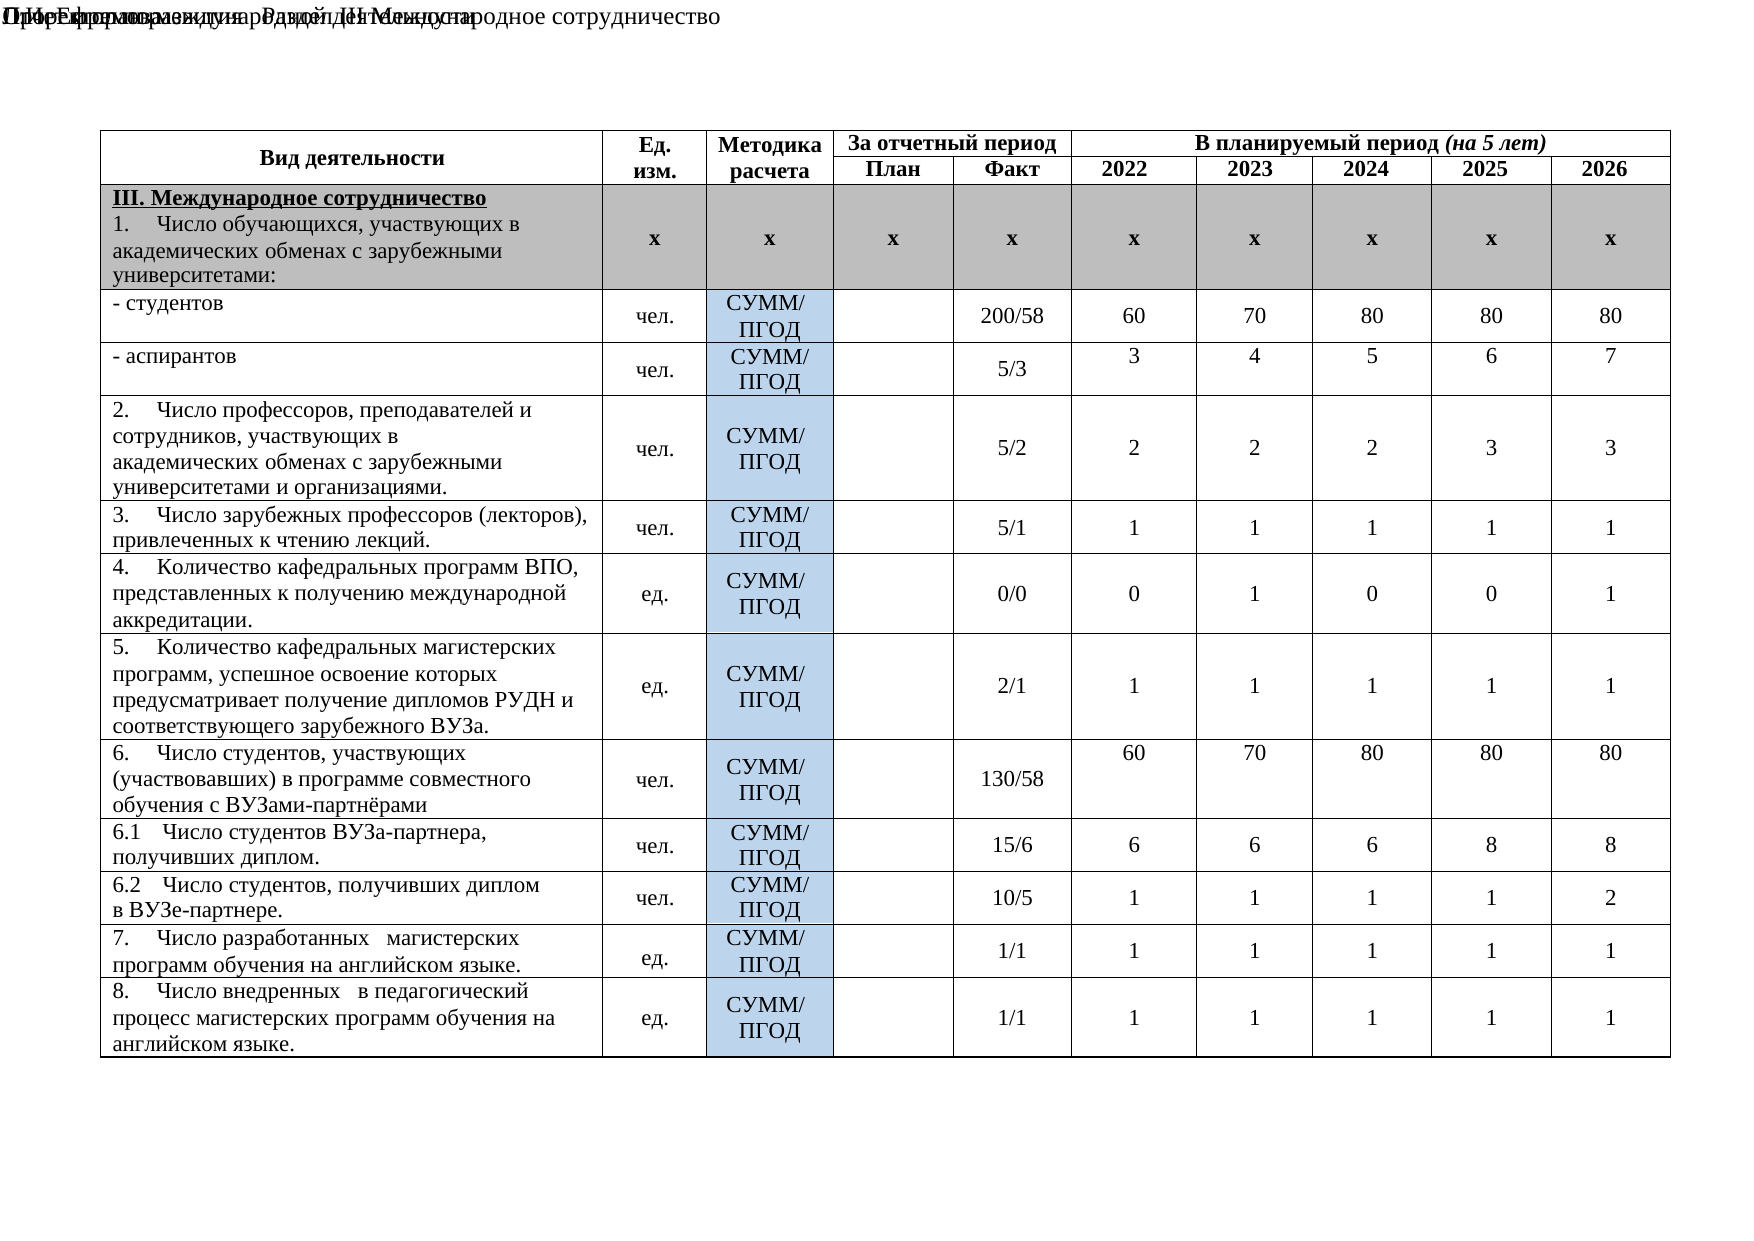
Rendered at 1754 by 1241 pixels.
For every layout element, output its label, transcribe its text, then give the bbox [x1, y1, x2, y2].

table_cell [834, 396, 953, 500]
table_cell 4 [1197, 343, 1312, 395]
table_cell 0 [1072, 554, 1196, 632]
table_header Ед. изм. [603, 131, 706, 184]
table_header За отчетный период [834, 131, 1071, 156]
table_cell 2022 [1072, 157, 1196, 184]
table_cell 6 [1197, 819, 1312, 871]
table_cell [834, 978, 953, 1056]
table_header Методика расчета [707, 131, 833, 184]
table_cell 130/58 [954, 740, 1071, 818]
table_cell 1 [1313, 872, 1431, 923]
table_cell 2024 [1313, 157, 1431, 184]
table_cell х [1197, 185, 1312, 289]
table_cell 2023 [1197, 157, 1312, 184]
table_cell 60 [1072, 290, 1196, 342]
table_cell 80 [1552, 740, 1670, 818]
table_cell чел. [603, 343, 706, 395]
table_cell х [707, 185, 833, 289]
table_cell 8 [1432, 819, 1551, 871]
table_cell 2. Число профессоров, преподавателей и сотрудников, участвующих в академических обменах с зарубежными университетами и организациями. [101, 396, 602, 500]
table_cell СУММ/ ПГОД [707, 978, 833, 1056]
table_cell 80 [1313, 740, 1431, 818]
table_cell 1 [1313, 925, 1431, 977]
table_cell 2 [1072, 396, 1196, 500]
table_cell 5/1 [954, 501, 1071, 553]
table_cell 200/58 [954, 290, 1071, 342]
table_cell 1 [1197, 872, 1312, 923]
table_cell [834, 501, 953, 553]
table_cell СУММ/ ПГОД [707, 925, 833, 977]
table_cell 1 [1072, 634, 1196, 739]
table_cell 10/5 [954, 872, 1071, 923]
table_cell х [834, 185, 953, 289]
table_cell 1 [1552, 501, 1670, 553]
table_cell 1 [1552, 634, 1670, 739]
table_cell [834, 819, 953, 871]
table_cell 5. Количество кафедральных магистерских программ, успешное освоение которых предусматривает получение дипломов РУДН и соответствующего зарубежного ВУЗа. [101, 634, 602, 739]
table_cell 1 [1552, 925, 1670, 977]
table_cell 1 [1432, 872, 1551, 923]
table_cell СУММ/ ПГОД [707, 501, 833, 553]
table_cell чел. [603, 501, 706, 553]
table_cell 70 [1197, 290, 1312, 342]
table_cell - аспирантов [101, 343, 602, 395]
table_cell 80 [1552, 290, 1670, 342]
table_cell 0/0 [954, 554, 1071, 632]
table_cell х [1552, 185, 1670, 289]
table_cell 0 [1313, 554, 1431, 632]
table_cell [834, 554, 953, 632]
table_cell 5/3 [954, 343, 1071, 395]
table_cell 1 [1197, 925, 1312, 977]
table_cell План [834, 157, 953, 184]
table_cell 5/2 [954, 396, 1071, 500]
table_cell 80 [1432, 290, 1551, 342]
table_cell 3 [1072, 343, 1196, 395]
table_cell 1 [1432, 925, 1551, 977]
table_cell СУММ/ ПГОД [707, 634, 833, 739]
table_cell 1 [1432, 501, 1551, 553]
table_cell - студентов [101, 290, 602, 342]
table_cell 1 [1313, 501, 1431, 553]
table_cell х [1313, 185, 1431, 289]
table_cell х [1432, 185, 1551, 289]
table_cell 1 [1072, 978, 1196, 1056]
table_cell [834, 343, 953, 395]
table_cell [834, 925, 953, 977]
table_cell Международное сотрудничество Число обучающихся, участвующих в академических обменах с зарубежными университетами: [101, 185, 602, 289]
table_cell 2 [1313, 396, 1431, 500]
table_cell 3 [1432, 396, 1551, 500]
table_cell 80 [1432, 740, 1551, 818]
table_cell 60 [1072, 740, 1196, 818]
table_cell 2 [1197, 396, 1312, 500]
table_cell 1 [1072, 925, 1196, 977]
table_cell ед. [603, 925, 706, 977]
table_cell чел. [603, 819, 706, 871]
table_cell 6 [1072, 819, 1196, 871]
table_cell 2/1 [954, 634, 1071, 739]
table_cell СУММ/ ПГОД [707, 819, 833, 871]
table_cell 2 [1552, 872, 1670, 923]
table_cell [834, 290, 953, 342]
table_cell Факт [954, 157, 1071, 184]
table_cell ед. [603, 554, 706, 632]
table_cell [834, 872, 953, 923]
table_cell 1 [1313, 634, 1431, 739]
table_cell [834, 634, 953, 739]
table_cell 1 [1552, 554, 1670, 632]
table_cell 2025 [1432, 157, 1551, 184]
table_header В планируемый период (на 5 лет) [1072, 131, 1670, 156]
table_cell [834, 740, 953, 818]
table_cell 5 [1313, 343, 1431, 395]
table_cell ед. [603, 978, 706, 1056]
table_cell СУММ/ ПГОД [707, 740, 833, 818]
table_header Вид деятельности [101, 131, 602, 184]
table_cell 6.1 Число студентов ВУЗа-партнера, получивших диплом. [101, 819, 602, 871]
table_cell 70 [1197, 740, 1312, 818]
table_cell 6 [1432, 343, 1551, 395]
table_cell 8. Число внедренных в педагогический процесс магистерских программ обучения на английском языке. [101, 978, 602, 1056]
table_cell 1 [1072, 872, 1196, 923]
table_cell 6. Число студентов, участвующих (участвовавших) в программе совместного обучения с ВУЗами-партнёрами [101, 740, 602, 818]
table_cell 1 [1432, 634, 1551, 739]
table_cell ед. [603, 634, 706, 739]
table_cell 0 [1432, 554, 1551, 632]
table_cell СУММ/ ПГОД [707, 290, 833, 342]
table_cell 4. Количество кафедральных программ ВПО, представленных к получению международной аккредитации. [101, 554, 602, 632]
table_cell 1 [1313, 978, 1431, 1056]
table_cell х [954, 185, 1071, 289]
table_cell чел. [603, 290, 706, 342]
table_cell чел. [603, 740, 706, 818]
table_cell СУММ/ ПГОД [707, 872, 833, 923]
table_cell 3 [1552, 396, 1670, 500]
table_cell СУММ/ ПГОД [707, 554, 833, 632]
table_cell 1/1 [954, 978, 1071, 1056]
table_cell 1 [1432, 978, 1551, 1056]
table_cell 1/1 [954, 925, 1071, 977]
table_cell 1 [1072, 501, 1196, 553]
table_cell 80 [1313, 290, 1431, 342]
table_cell чел. [603, 872, 706, 923]
table_cell 8 [1552, 819, 1670, 871]
table_cell 7 [1552, 343, 1670, 395]
table_cell 1 [1552, 978, 1670, 1056]
table_cell 1 [1197, 501, 1312, 553]
table_cell 2026 [1552, 157, 1670, 184]
table_cell 1 [1197, 554, 1312, 632]
table_cell 6.2 Число студентов, получивших диплом в ВУЗе-партнере. [101, 872, 602, 923]
table_cell СУММ/ ПГОД [707, 343, 833, 395]
table_cell 7. Число разработанных магистерских программ обучения на английском языке. [101, 925, 602, 977]
table_cell х [603, 185, 706, 289]
table_cell СУММ/ ПГОД [707, 396, 833, 500]
table_cell 15/6 [954, 819, 1071, 871]
table_cell 3. Число зарубежных профессоров (лекторов), привлеченных к чтению лекций. [101, 501, 602, 553]
table_cell 6 [1313, 819, 1431, 871]
table_cell чел. [603, 396, 706, 500]
table_cell х [1072, 185, 1196, 289]
table_cell 1 [1197, 978, 1312, 1056]
table_cell 1 [1197, 634, 1312, 739]
